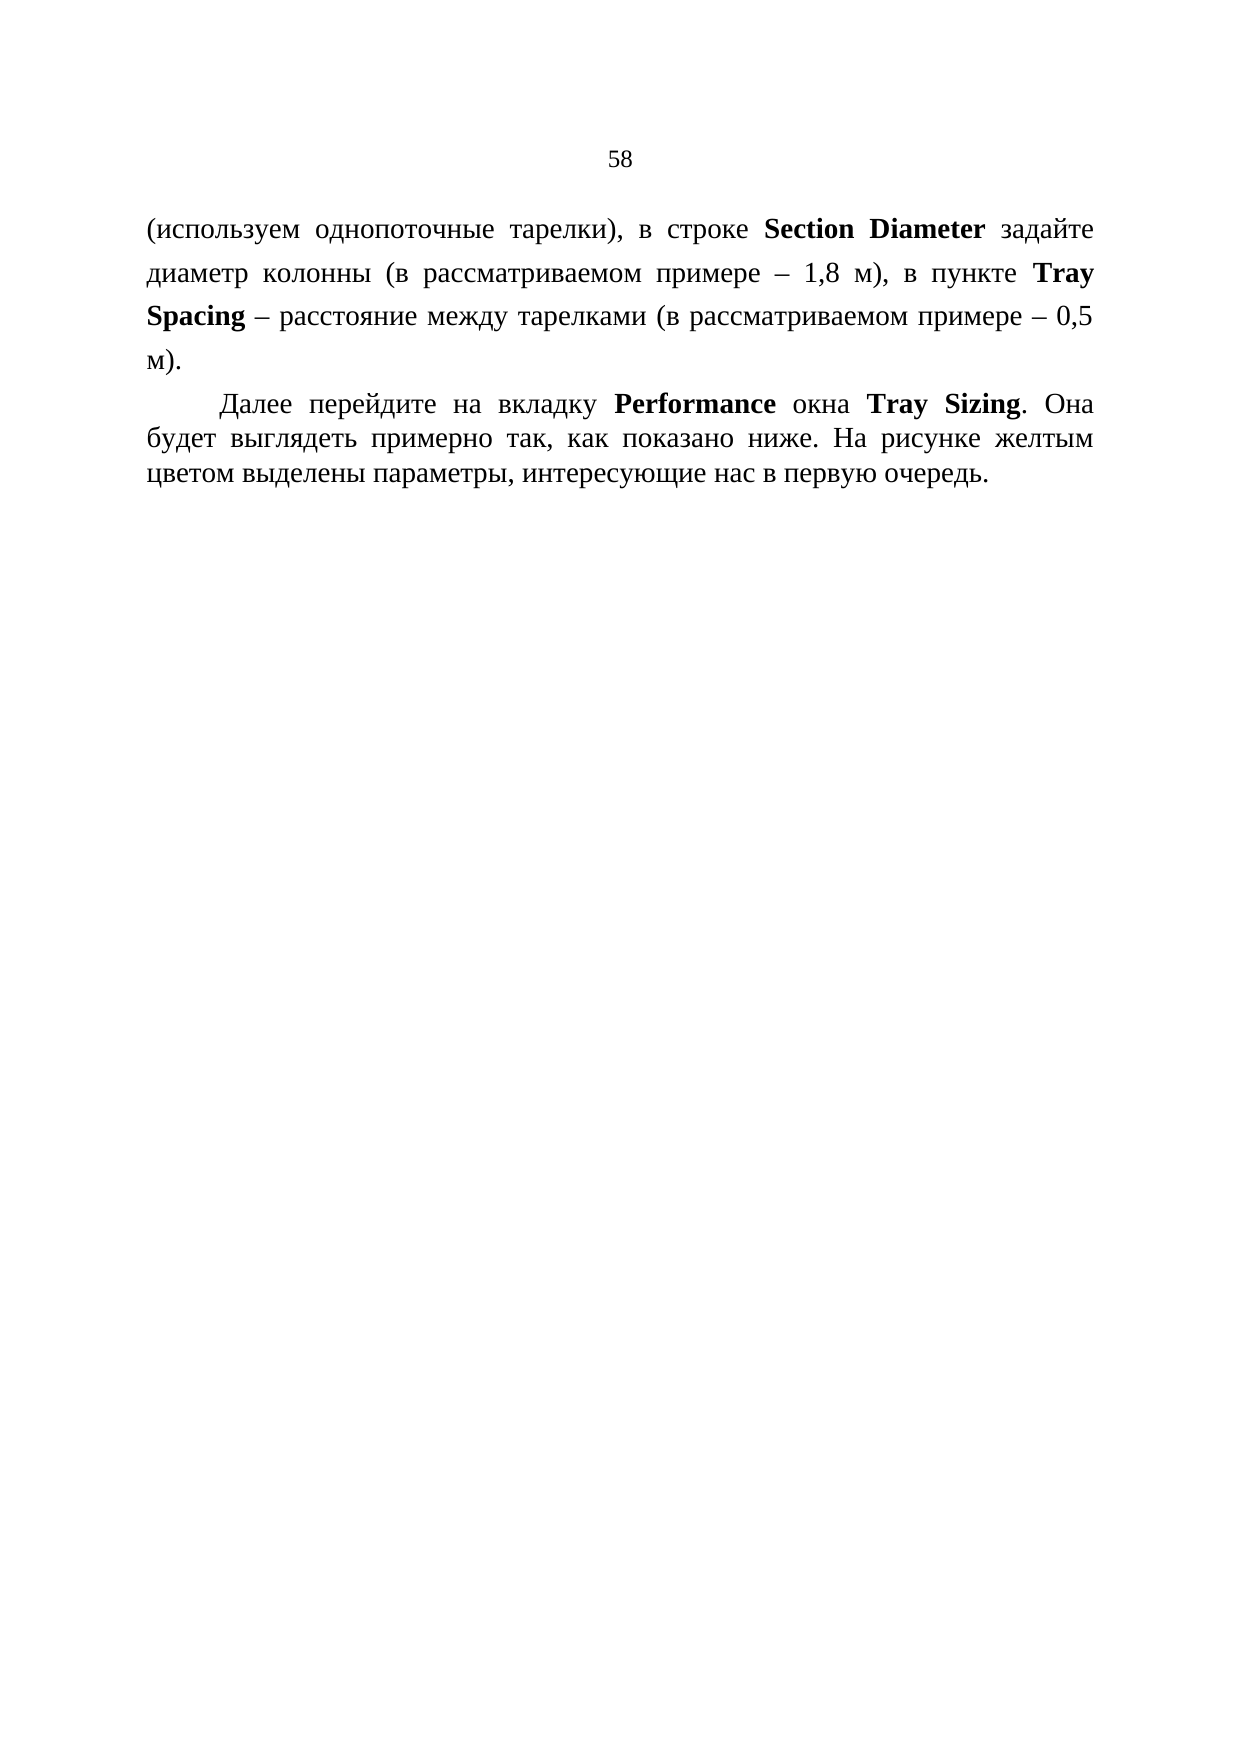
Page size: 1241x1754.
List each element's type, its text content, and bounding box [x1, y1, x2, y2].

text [146, 211, 1094, 375]
text Далее перейдите на вкладку Performance окна Tray Sizing. Она будет выглядеть примерно так, как показано ниже. На рисунке желтым цветом выделены параметры, интересующие нас в первую очередь. [146, 386, 1094, 489]
